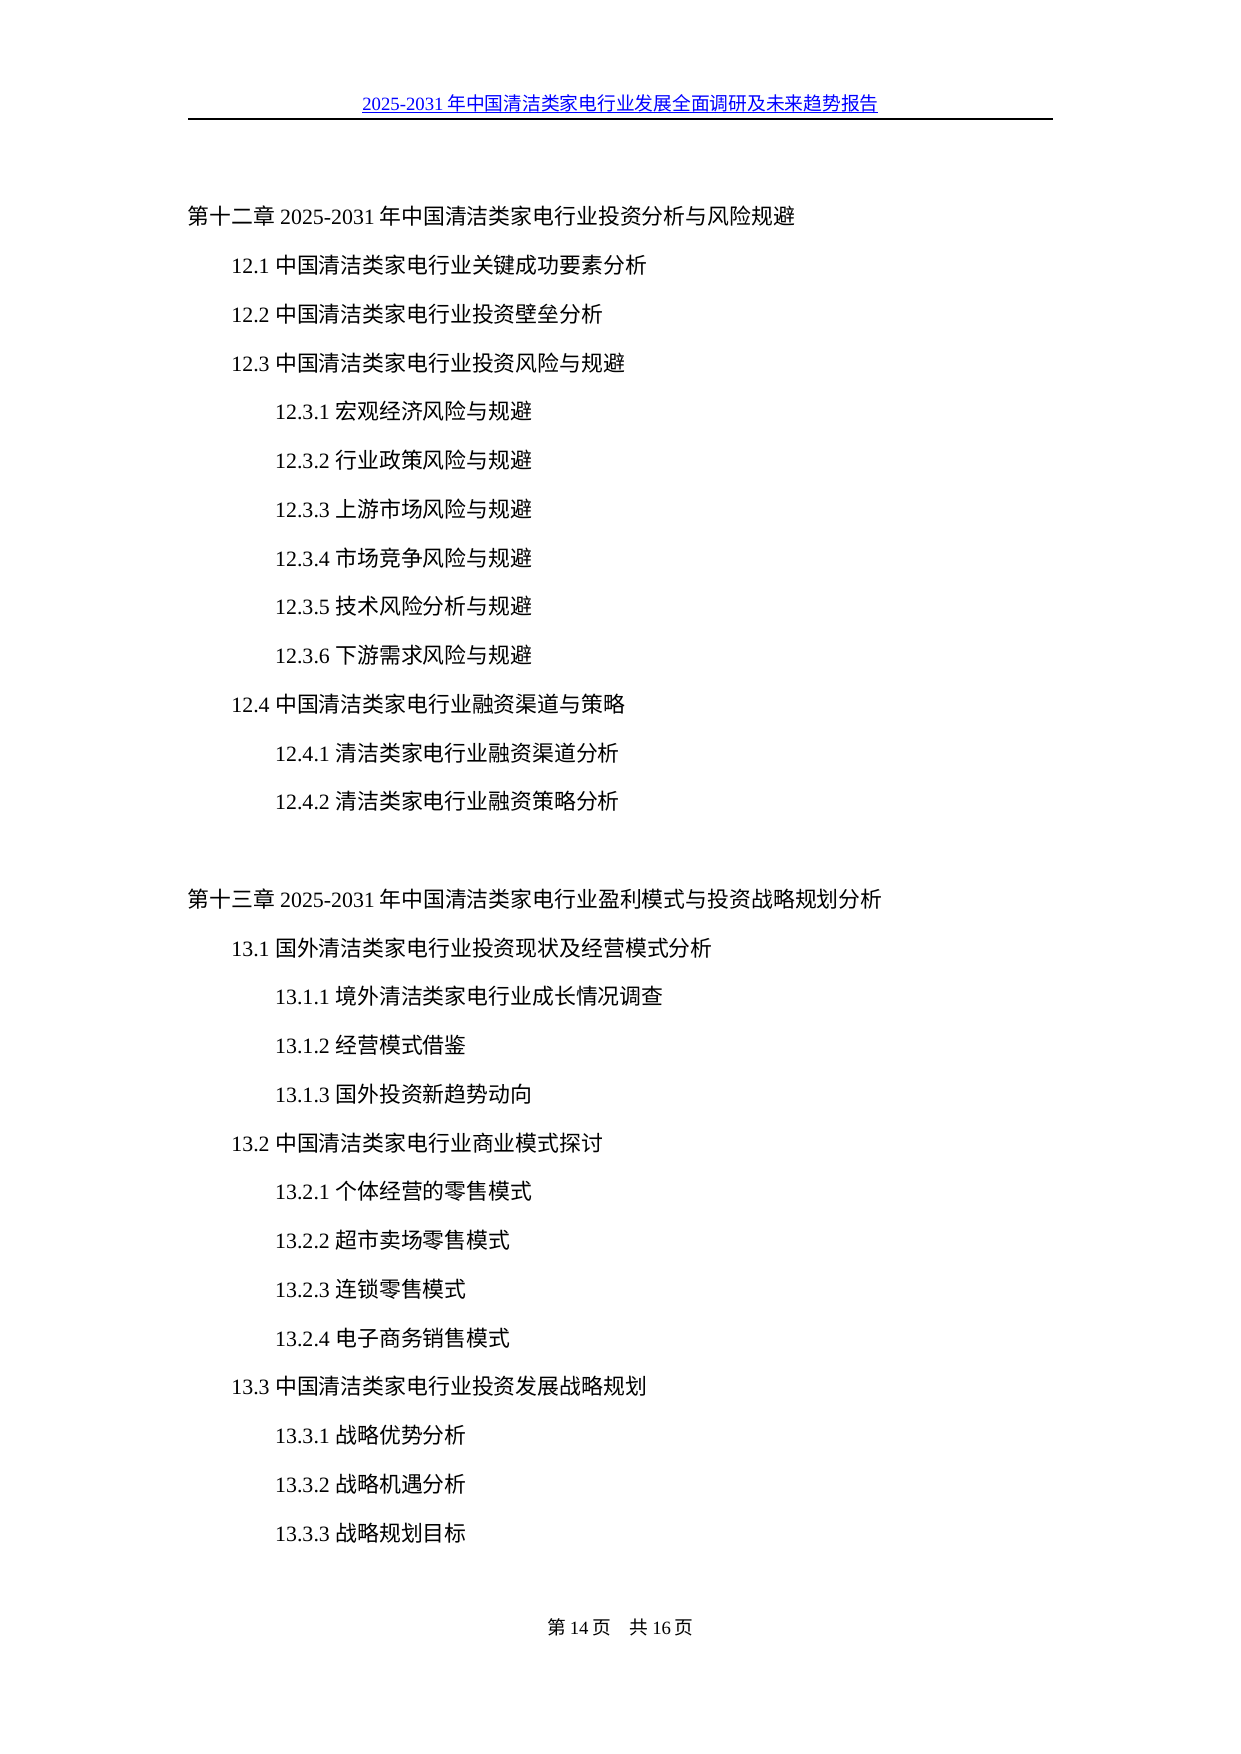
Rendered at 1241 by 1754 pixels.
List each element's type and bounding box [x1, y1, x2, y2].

text [187, 150, 1053, 1548]
